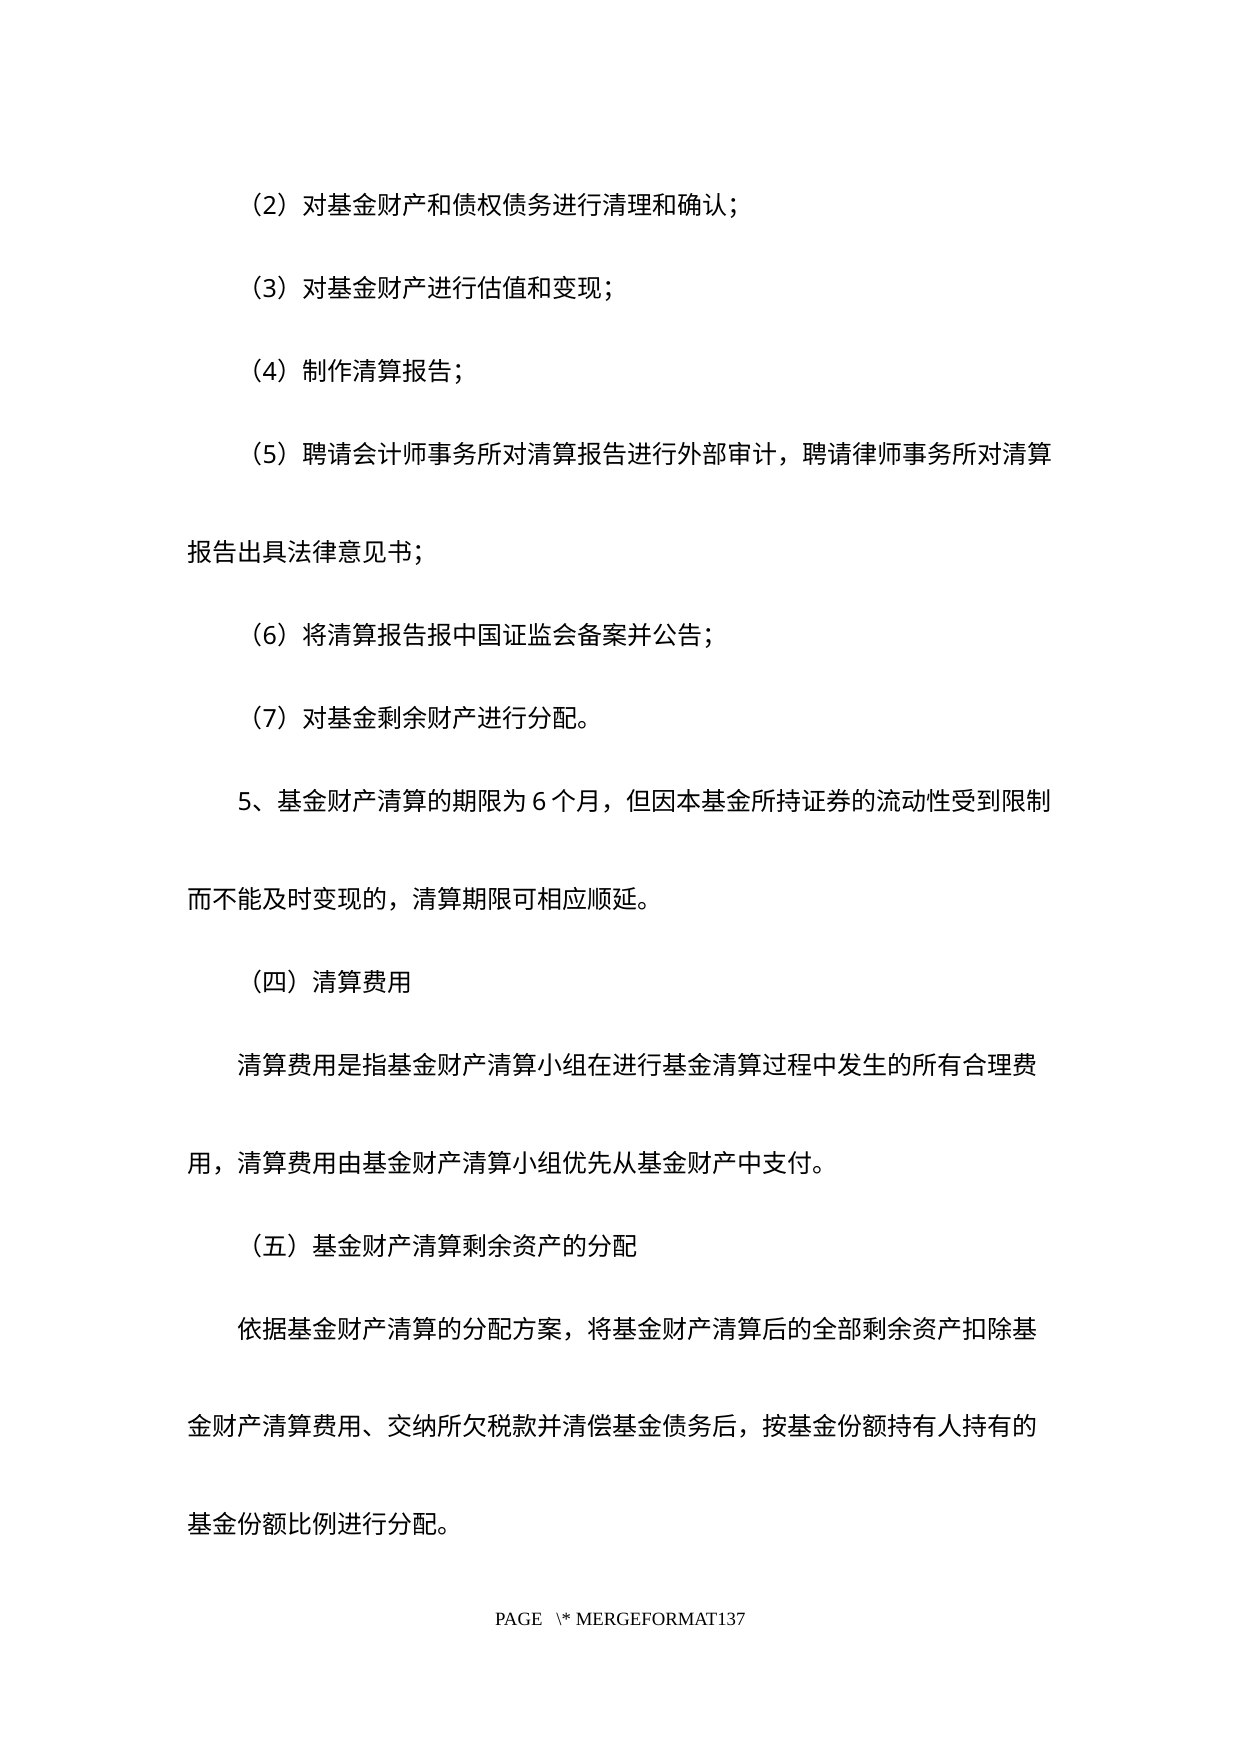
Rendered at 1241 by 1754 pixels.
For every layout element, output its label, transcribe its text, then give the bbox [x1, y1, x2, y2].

text （5）聘请会计师事务所对清算报告进行外部审计，聘请律师事务所对清算报告出具法律意见书； [187, 421, 1053, 583]
text （四）清算费用 [187, 948, 1053, 1013]
text 清算费用是指基金财产清算小组在进行基金清算过程中发生的所有合理费用，清算费用由基金财产清算小组优先从基金财产中支付。 [187, 1031, 1053, 1194]
text （6）将清算报告报中国证监会备案并公告； [187, 601, 1053, 666]
text （4）制作清算报告； [187, 337, 1053, 402]
text 5、基金财产清算的期限为6个月，但因本基金所持证券的流动性受到限制而不能及时变现的，清算期限可相应顺延。 [187, 767, 1053, 930]
text （五）基金财产清算剩余资产的分配 [187, 1212, 1053, 1277]
text （7）对基金剩余财产进行分配。 [187, 684, 1053, 749]
text （2）对基金财产和债权债务进行清理和确认； [187, 171, 1053, 236]
text 依据基金财产清算的分配方案，将基金财产清算后的全部剩余资产扣除基金财产清算费用、交纳所欠税款并清偿基金债务后，按基金份额持有人持有的基金份额比例进行分配。 [187, 1295, 1053, 1555]
text （3）对基金财产进行估值和变现； [187, 254, 1053, 319]
